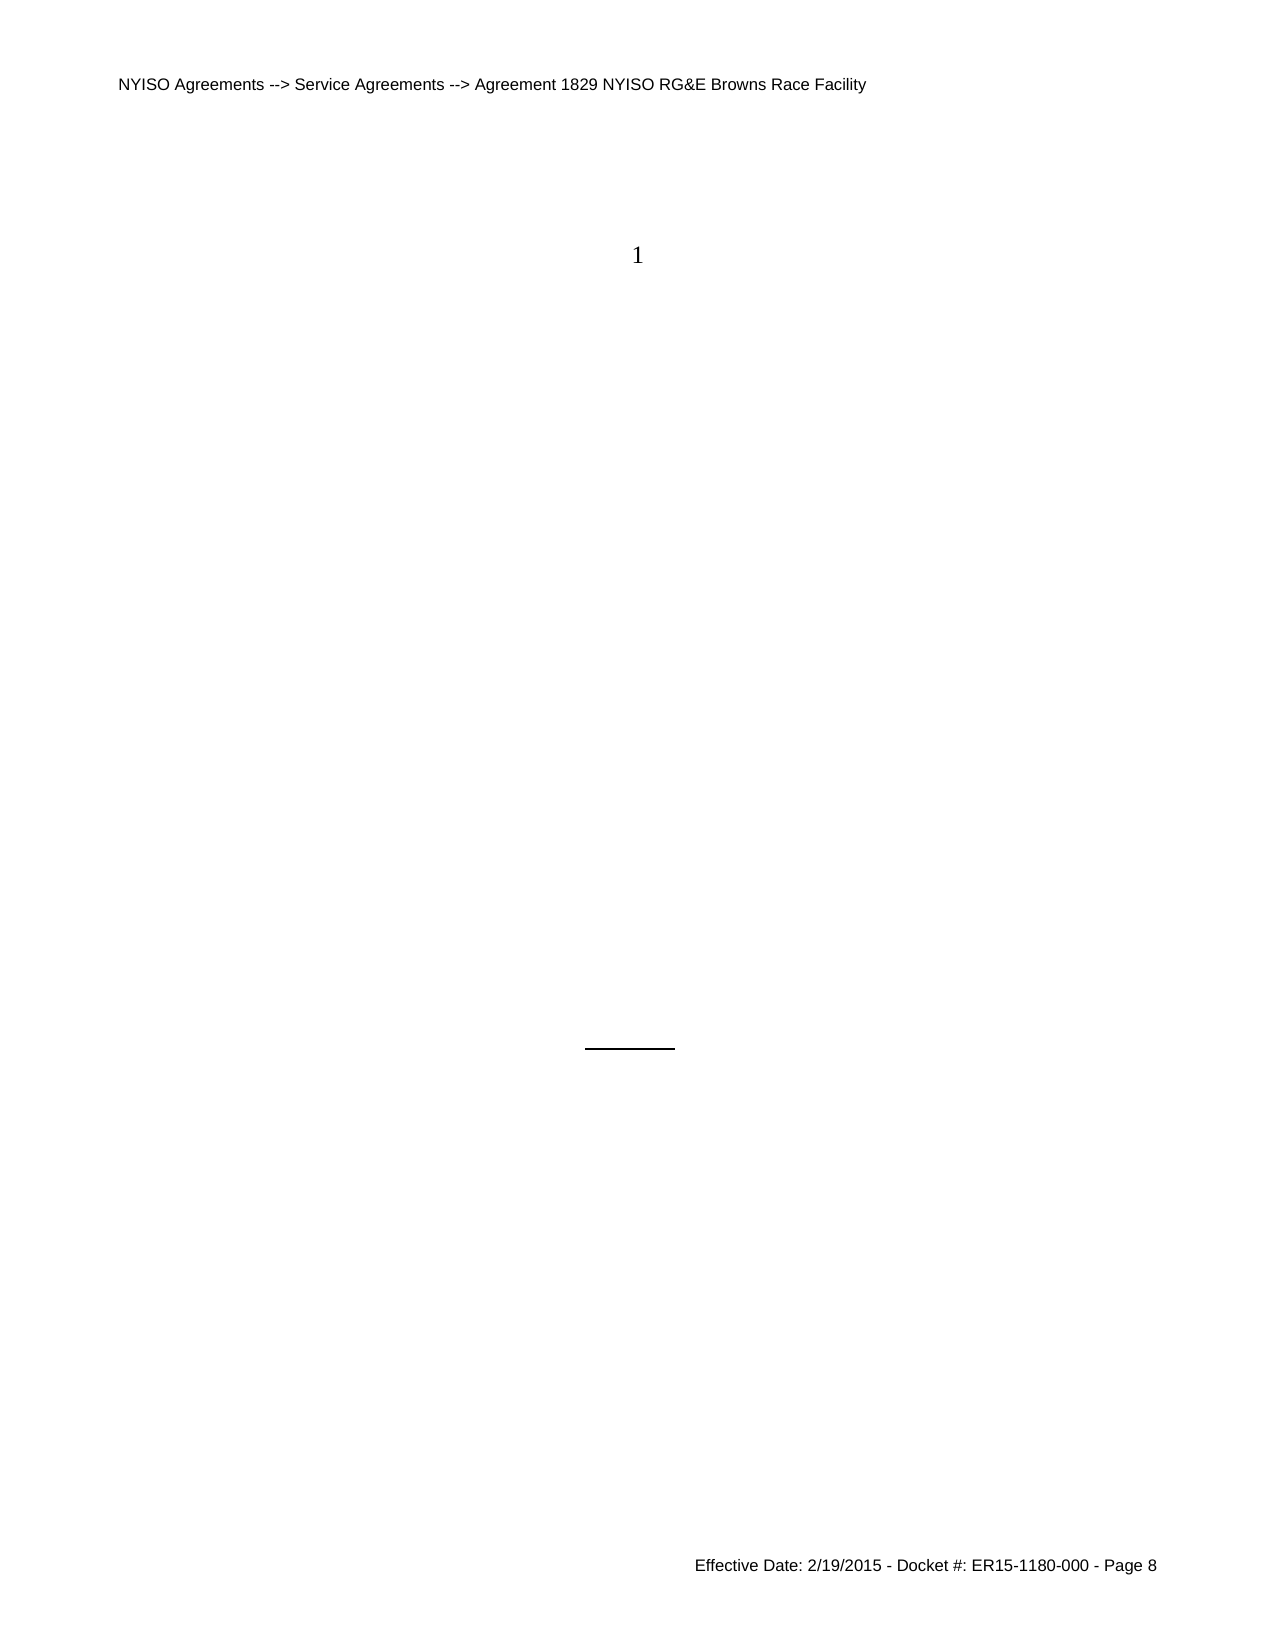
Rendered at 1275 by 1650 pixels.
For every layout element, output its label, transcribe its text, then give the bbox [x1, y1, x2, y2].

text 1 [631, 241, 1275, 269]
